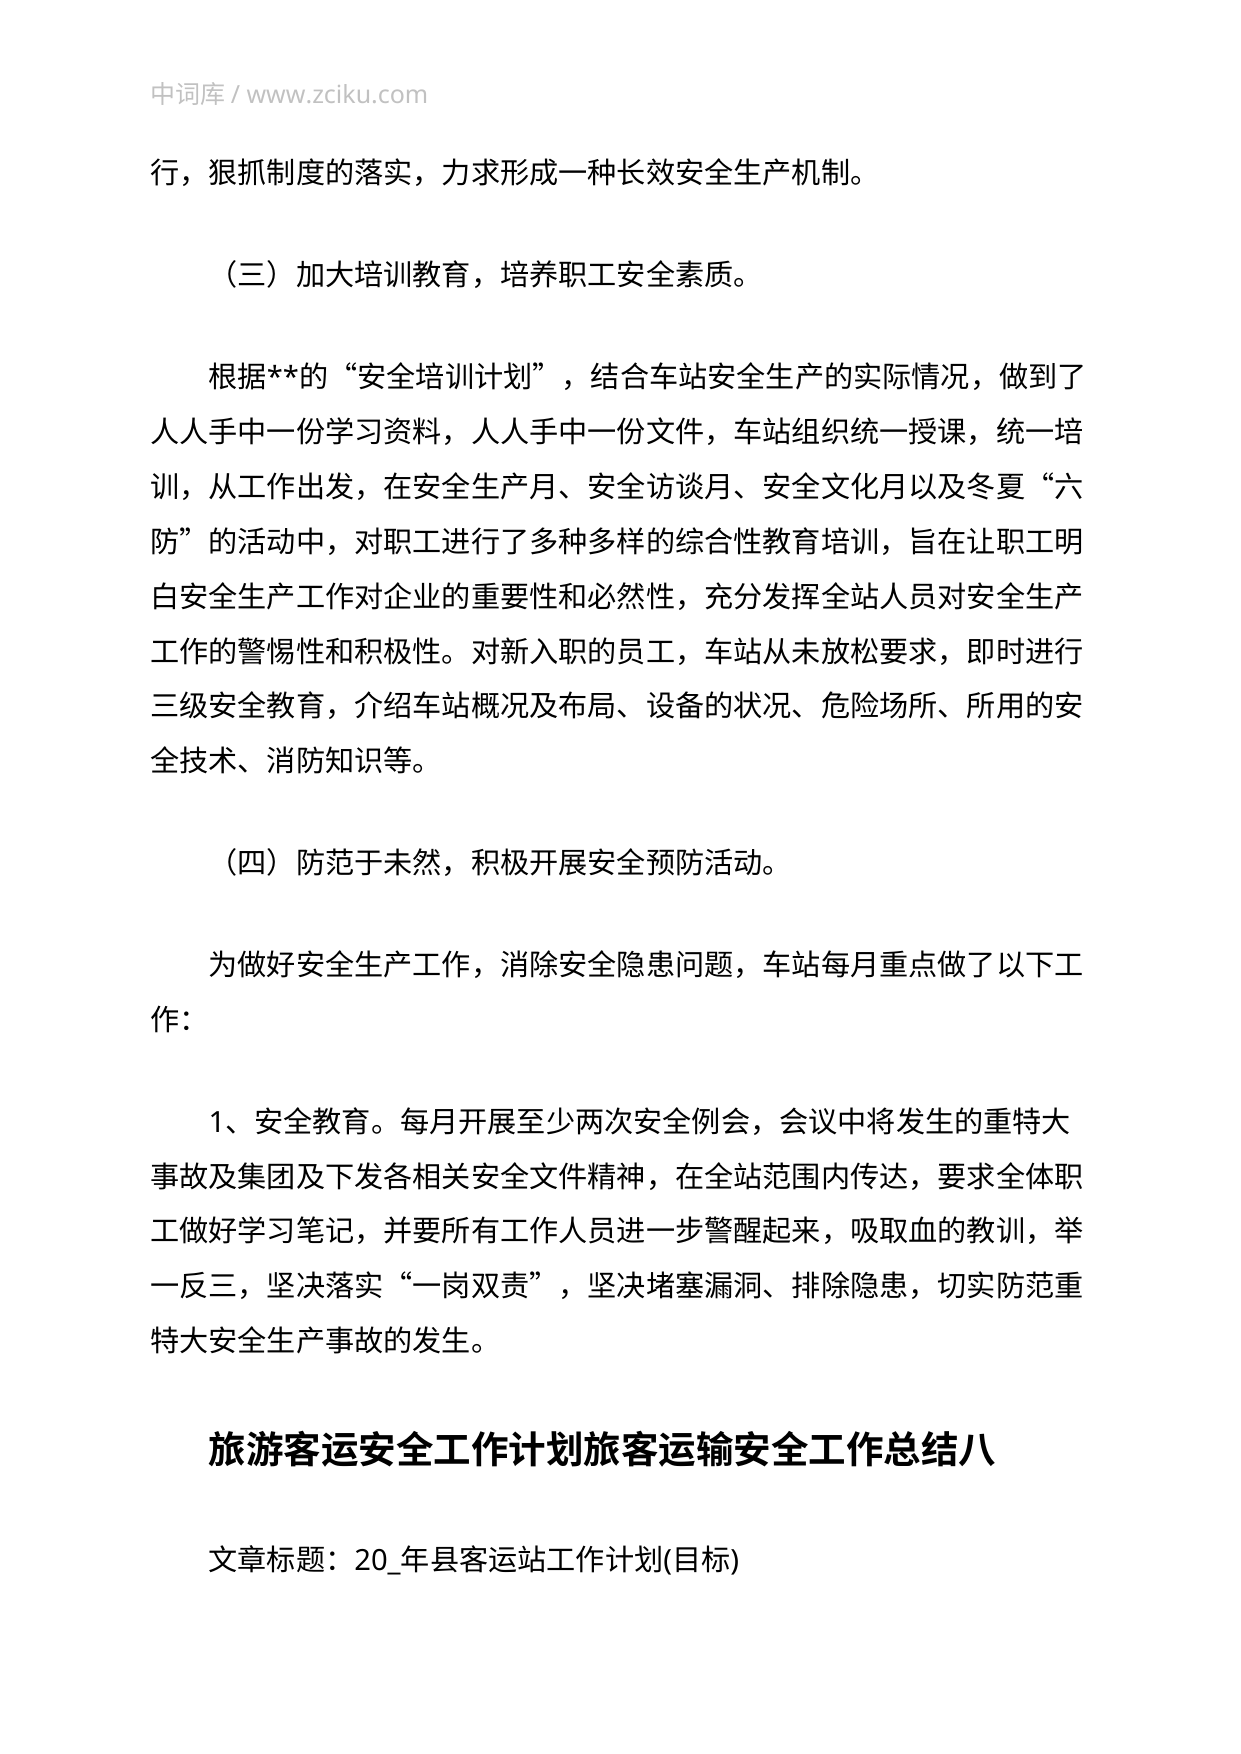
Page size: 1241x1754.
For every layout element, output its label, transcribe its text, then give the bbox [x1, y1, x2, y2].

text （三）加大培训教育，培养职工安全素质。 [150, 252, 1090, 294]
text （四）防范于未然，积极开展安全预防活动。 [150, 840, 1090, 882]
text 根据**的“安全培训计划”，结合车站安全生产的实际情况，做到了人人手中一份学习资料，人人手中一份文件，车站组织统一授课，统一培训，从工作出发，在安全生产月、安全访谈月、安全文化月以及冬夏“六防”的活动中，对职工进行了多种多样的综合性教育培训，旨在让职工明白安全生产工作对企业的重要性和必然性，充分发挥全站人员对安全生产工作的警惕性和积极性。对新入职的员工，车站从未放松要求，即时进行三级安全教育，介绍车站概况及布局、设备的状况、危险场所、所用的安全技术、消防知识等。 [150, 353, 1090, 780]
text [150, 150, 1090, 192]
text 为做好安全生产工作，消除安全隐患问题，车站每月重点做了以下工作： [150, 941, 1090, 1039]
text 旅游客运安全工作计划旅客运输安全工作总结八 [150, 1419, 1090, 1474]
text 文章标题：20_年县客运站工作计划(目标) [150, 1537, 1090, 1579]
text 1、安全教育。每月开展至少两次安全例会，会议中将发生的重特大事故及集团及下发各相关安全文件精神，在全站范围内传达，要求全体职工做好学习笔记，并要所有工作人员进一步警醒起来，吸取血的教训，举一反三，坚决落实“一岗双责”，坚决堵塞漏洞、排除隐患，切实防范重特大安全生产事故的发生。 [150, 1098, 1090, 1360]
